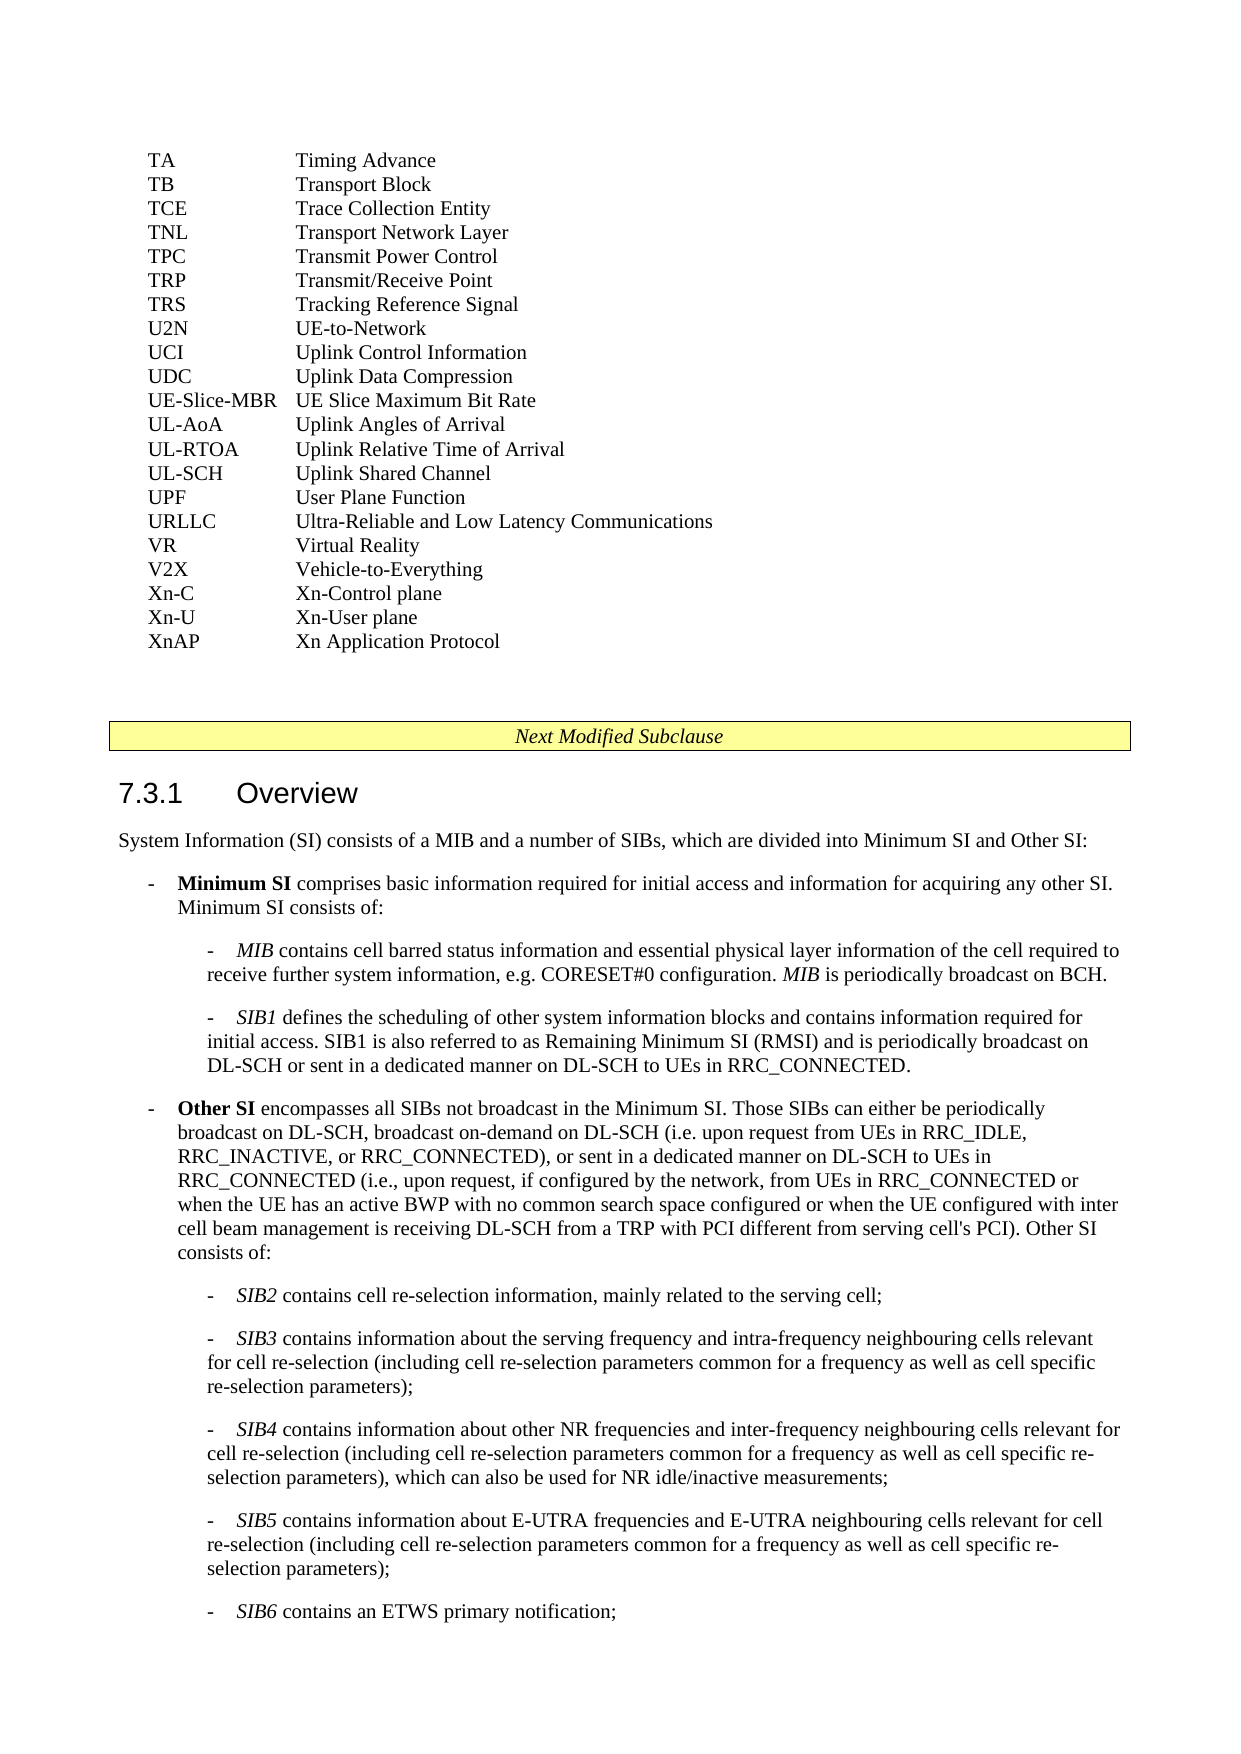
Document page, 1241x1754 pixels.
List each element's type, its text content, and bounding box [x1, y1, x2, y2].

text TRP Transmit/Receive Point [148, 268, 1122, 292]
text UE-Slice-MBR UE Slice Maximum Bit Rate [148, 388, 1122, 412]
text VR Virtual Reality [148, 533, 1122, 557]
text URLLC Ultra-Reliable and Low Latency Communications [148, 509, 1122, 533]
text - SIB4 contains information about other NR frequencies and inter-frequency neighbouring cells relevant for cell re-selection (including cell re-selection parameters common for a frequency as well as cell specific re-selection parameters), which can also be used for NR idle/inactive measurements; [207, 1417, 1122, 1489]
text TRS Tracking Reference Signal [148, 292, 1122, 316]
text UPF User Plane Function [148, 484, 1122, 509]
text - SIB2 contains cell re-selection information, mainly related to the serving cell; [207, 1283, 1122, 1307]
text - SIB6 contains an ETWS primary notification; [207, 1599, 1122, 1623]
text - SIB3 contains information about the serving frequency and intra-frequency neighbouring cells relevant for cell re-selection (including cell re-selection parameters common for a frequency as well as cell specific re-selection parameters); [207, 1326, 1122, 1398]
text UDC Uplink Data Compression [148, 364, 1122, 388]
text - SIB1 defines the scheduling of other system information blocks and contains information required for initial access. SIB1 is also referred to as Remaining Minimum SI (RMSI) and is periodically broadcast on DL-SCH or sent in a dedicated manner on DL-SCH to UEs in RRC_CONNECTED. [207, 1005, 1122, 1077]
text UL-SCH Uplink Shared Channel [148, 461, 1122, 484]
text TA Timing Advance [148, 148, 1122, 172]
text - MIB contains cell barred status information and essential physical layer information of the cell required to receive further system information, e.g. CORESET#0 configuration. MIB is periodically broadcast on BCH. [207, 938, 1122, 986]
text XnAP Xn Application Protocol [148, 629, 1122, 653]
text Next Modified Subclause [110, 722, 1130, 750]
text Xn-U Xn-User plane [148, 605, 1122, 629]
text TNL Transport Network Layer [148, 220, 1122, 244]
subtitle 7.3.1 Overview [118, 776, 1122, 810]
text System Information (SI) consists of a MIB and a number of SIBs, which are divided into Minimum SI and Other SI: [118, 828, 1122, 852]
text TCE Trace Collection Entity [148, 196, 1122, 220]
text UCI Uplink Control Information [148, 340, 1122, 364]
text Xn-C Xn-Control plane [148, 581, 1122, 605]
text U2N UE-to-Network [148, 316, 1122, 340]
text UL-AoA Uplink Angles of Arrival [148, 412, 1122, 436]
text - SIB5 contains information about E-UTRA frequencies and E-UTRA neighbouring cells relevant for cell re-selection (including cell re-selection parameters common for a frequency as well as cell specific re-selection parameters); [207, 1508, 1122, 1580]
text V2X Vehicle-to-Everything [148, 557, 1122, 581]
text TB Transport Block [148, 172, 1122, 196]
text TPC Transmit Power Control [148, 244, 1122, 268]
text - Other SI encompasses all SIBs not broadcast in the Minimum SI. Those SIBs can either be periodically broadcast on DL-SCH, broadcast on-demand on DL-SCH (i.e. upon request from UEs in RRC_IDLE, RRC_INACTIVE, or RRC_CONNECTED), or sent in a dedicated manner on DL-SCH to UEs in RRC_CONNECTED (i.e., upon request, if configured by the network, from UEs in RRC_CONNECTED or when the UE has an active BWP with no common search space configured or when the UE configured with inter cell beam management is receiving DL-SCH from a TRP with PCI different from serving cell's PCI). Other SI consists of: [148, 1096, 1122, 1264]
text UL-RTOA Uplink Relative Time of Arrival [148, 436, 1122, 461]
text - Minimum SI comprises basic information required for initial access and information for acquiring any other SI. Minimum SI consists of: [148, 871, 1122, 919]
